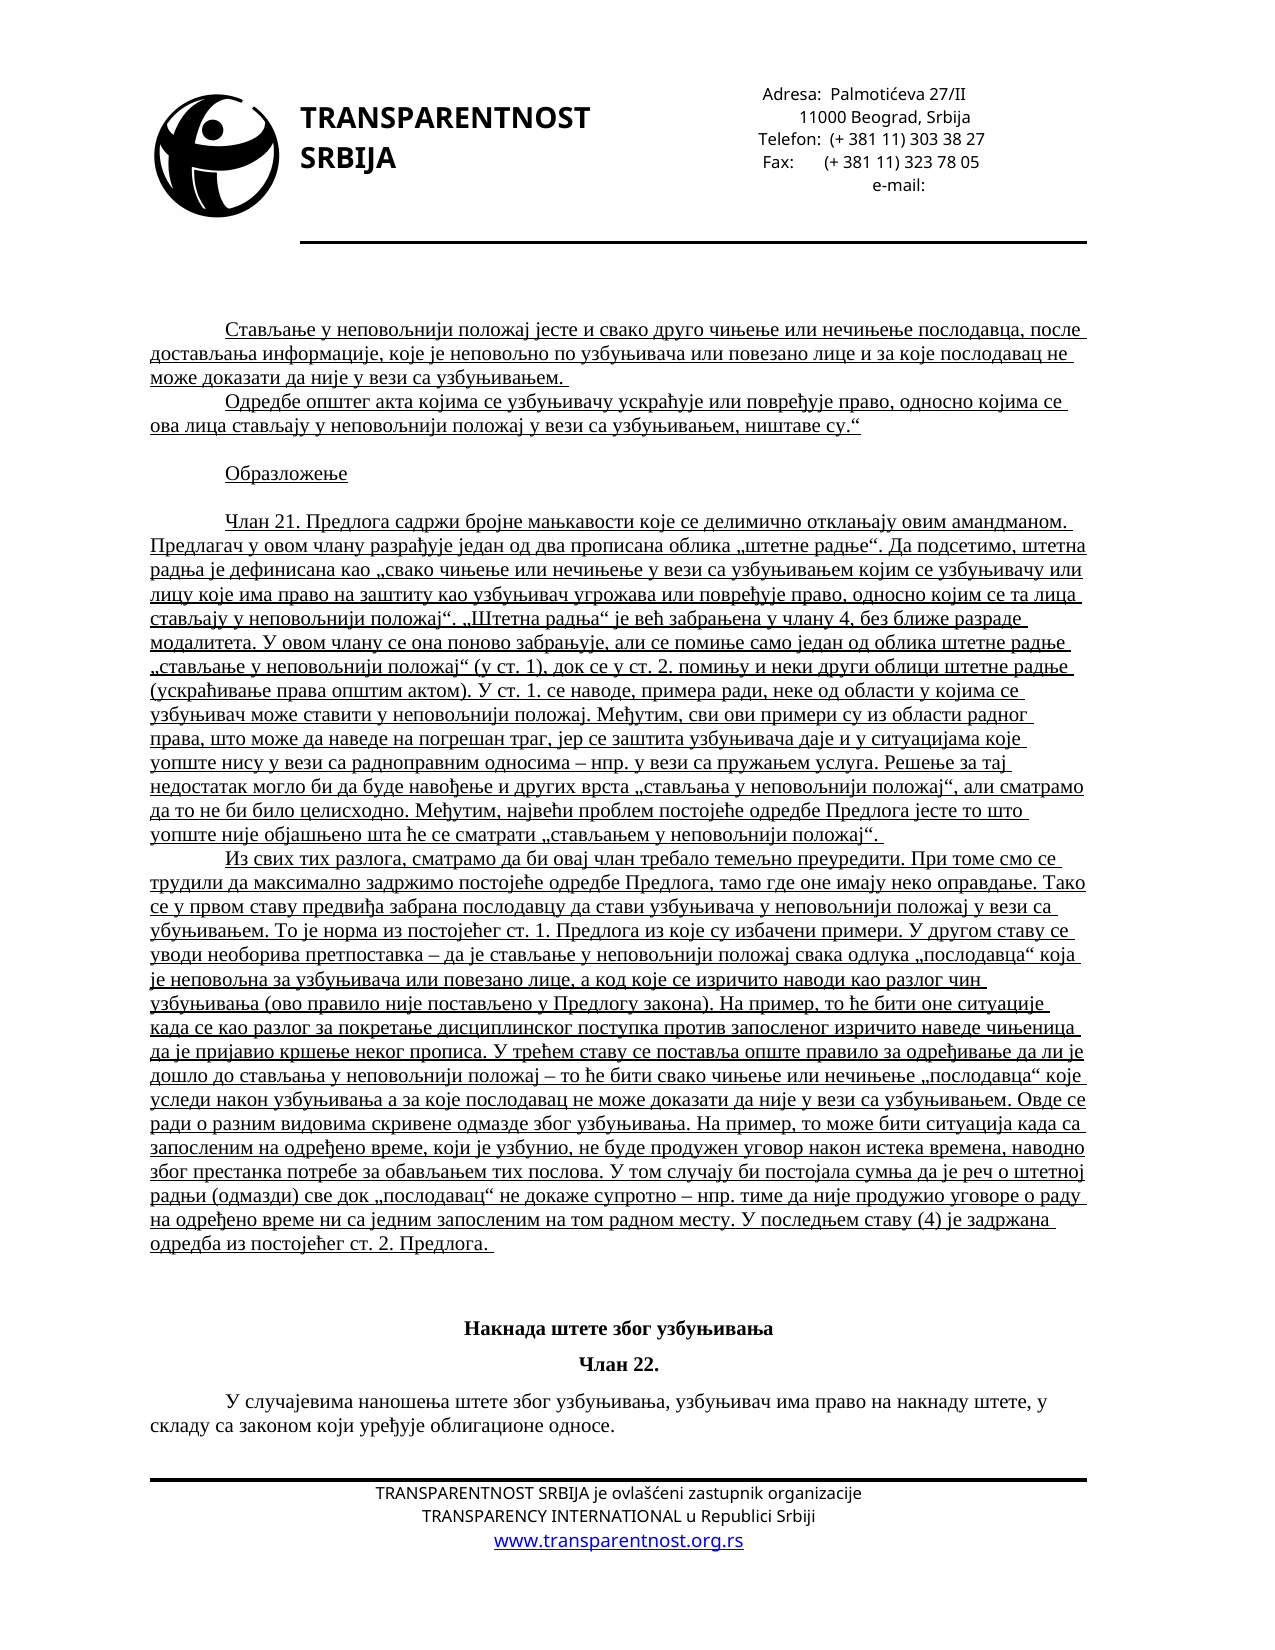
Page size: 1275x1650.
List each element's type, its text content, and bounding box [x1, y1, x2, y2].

text Накнада штете због узбуњивања [225, 1316, 1012, 1340]
picture [150, 92, 282, 220]
text Одредбе општег акта којима се узбуњивачу ускраћује или повређује право, односно којима се ова лица стављају у неповољнији положај у вези са узбуњивањем, ништаве су.“ [150, 389, 1087, 437]
text Члан 21. Предлога садржи бројне мањкавости које се делимично отклањају овим амандманом. Предлагач у овом члану разрађује један од два прописана облика „штетне радње“. Да подсетимо, штетна радња је дефинисана као „свако чињење или нечињење у вези са узбуњивањем којим се узбуњивачу или лицу које има право на заштиту као узбуњивач угрожава или повређује право, односно којим се та лица стављају у неповољнији положај“. „Штетна радња“ је већ забрањена у члану 4, без ближе разраде модалитета. У овом члану се она поново забрањује, али се помиње само један од облика штетне радње „стављање у неповољнији положај“ (у ст. 1), док се у ст. 2. помињу и неки други облици штетне радње (ускраћивање права општим актом). У ст. 1. се наводе, примера ради, неке од области у којима се узбуњивач може ставити у неповољнији положај. Међутим, сви ови примери су из области радног права, што може да наведе на погрешан траг, јер се заштита узбуњивача даје и у ситуацијама које уопште нису у вези са радноправним односима – нпр. у вези са пружањем услуга. Решење за тај недостатак могло би да буде навођење и других врста „стављања у неповољнији положај“, али сматрамо да то не би било целисходно. Међутим, највећи проблем постојеће одредбе Предлога јесте то што уопште није објашњено шта ће се сматрати „стављањем у неповољнији положај“. [150, 555, 1087, 846]
text Из свих тих разлога, сматрамо да би овај члан требало темељно преуредити. При томе смо се трудили да максимално задржимо постојеће одредбе Предлога, тамо где оне имају неко оправдање. Тако се у првом ставу предвиђа забрана послодавцу да стави узбуњивача у неповољнији положај у вези са убуњивањем. То је норма из постојећег ст. 1. Предлога из које су избачени примери. У другом ставу се уводи необорива претпоставка – да је стављање у неповољнији положај свака одлука „послодавца“ која је неповољна за узбуњивача или повезано лице, а код које се изричито наводи као разлог чин узбуњивања (ово правило није постављено у Предлогу закона). На пример, то ће бити оне ситуације када се као разлог за покретање дисциплинског поступка против запосленог изричито наведе чињеница да је пријавио кршење неког прописа. У трећем ставу се поставља опште правило за одређивање да ли је дошло до стављања у неповољнији положај – то ће бити свако чињење или нечињење „послодавца“ које уследи након узбуњивања а за које послодавац не може доказати да није у вези са узбуњивањем. Овде се ради о разним видовима скривене одмазде због узбуњивања. На пример, то може бити ситуација када са запосленим на одређено време, који је узбунио, не буде продужен уговор након истека времена, наводно због престанка потребе за обављањем тих послова. У том случају би постојала сумња да је реч о штетној радњи (одмазди) све док „послодавац“ не докаже супротно – нпр. тиме да није продужио уговоре о раду на одређено време ни са једним запосленим на том радном месту. У последњем ставу (4) је задржана одредба из постојећег ст. 2. Предлога. [150, 846, 1087, 1084]
text Стављање у неповољнији положај јесте и свако друго чињење или нечињење послодавца, после достављања информације, које је неповољно по узбуњивача или повезано лице и за које послодавац не може доказати да није у вези са узбуњивањем. [150, 317, 1087, 389]
text Образложење [150, 461, 1087, 485]
text Члан 22. [225, 1352, 1012, 1376]
text У случајевима наношења штете због узбуњивања, узбуњивач има право на накнаду штете, у складу са законом који уређује облигационе односе. [150, 1389, 1087, 1437]
text Из свих тих разлога, сматрамо да би овај члан требало темељно преуредити. При томе смо се трудили да максимално задржимо постојеће одредбе Предлога, тамо где оне имају неко оправдање. Тако се у првом ставу предвиђа забрана послодавцу да стави узбуњивача у неповољнији положај у вези са убуњивањем. То је норма из постојећег ст. 1. Предлога из које су избачени примери. У другом ставу се уводи необорива претпоставка – да је стављање у неповољнији положај свака одлука „послодавца“ која је неповољна за узбуњивача или повезано лице, а код које се изричито наводи као разлог чин узбуњивања (ово правило није постављено у Предлогу закона). На пример, то ће бити оне ситуације када се као разлог за покретање дисциплинског поступка против запосленог изричито наведе чињеница да је пријавио кршење неког прописа. У трећем ставу се поставља опште правило за одређивање да ли је дошло до стављања у неповољнији положај – то ће бити свако чињење или нечињење „послодавца“ које уследи након узбуњивања а за које послодавац не може доказати да није у вези са узбуњивањем. Овде се ради о разним видовима скривене одмазде због узбуњивања. На пример, то може бити ситуација када са запосленим на одређено време, који је узбунио, не буде продужен уговор након истека времена, наводно због престанка потребе за обављањем тих послова. У том случају би постојала сумња да је реч о штетној радњи (одмазди) све док „послодавац“ не докаже супротно – нпр. тиме да није продужио уговоре о раду на одређено време ни са једним запосленим на том радном месту. У последњем ставу (4) је задржана одредба из постојећег ст. 2. Предлога. [150, 1085, 1087, 1204]
